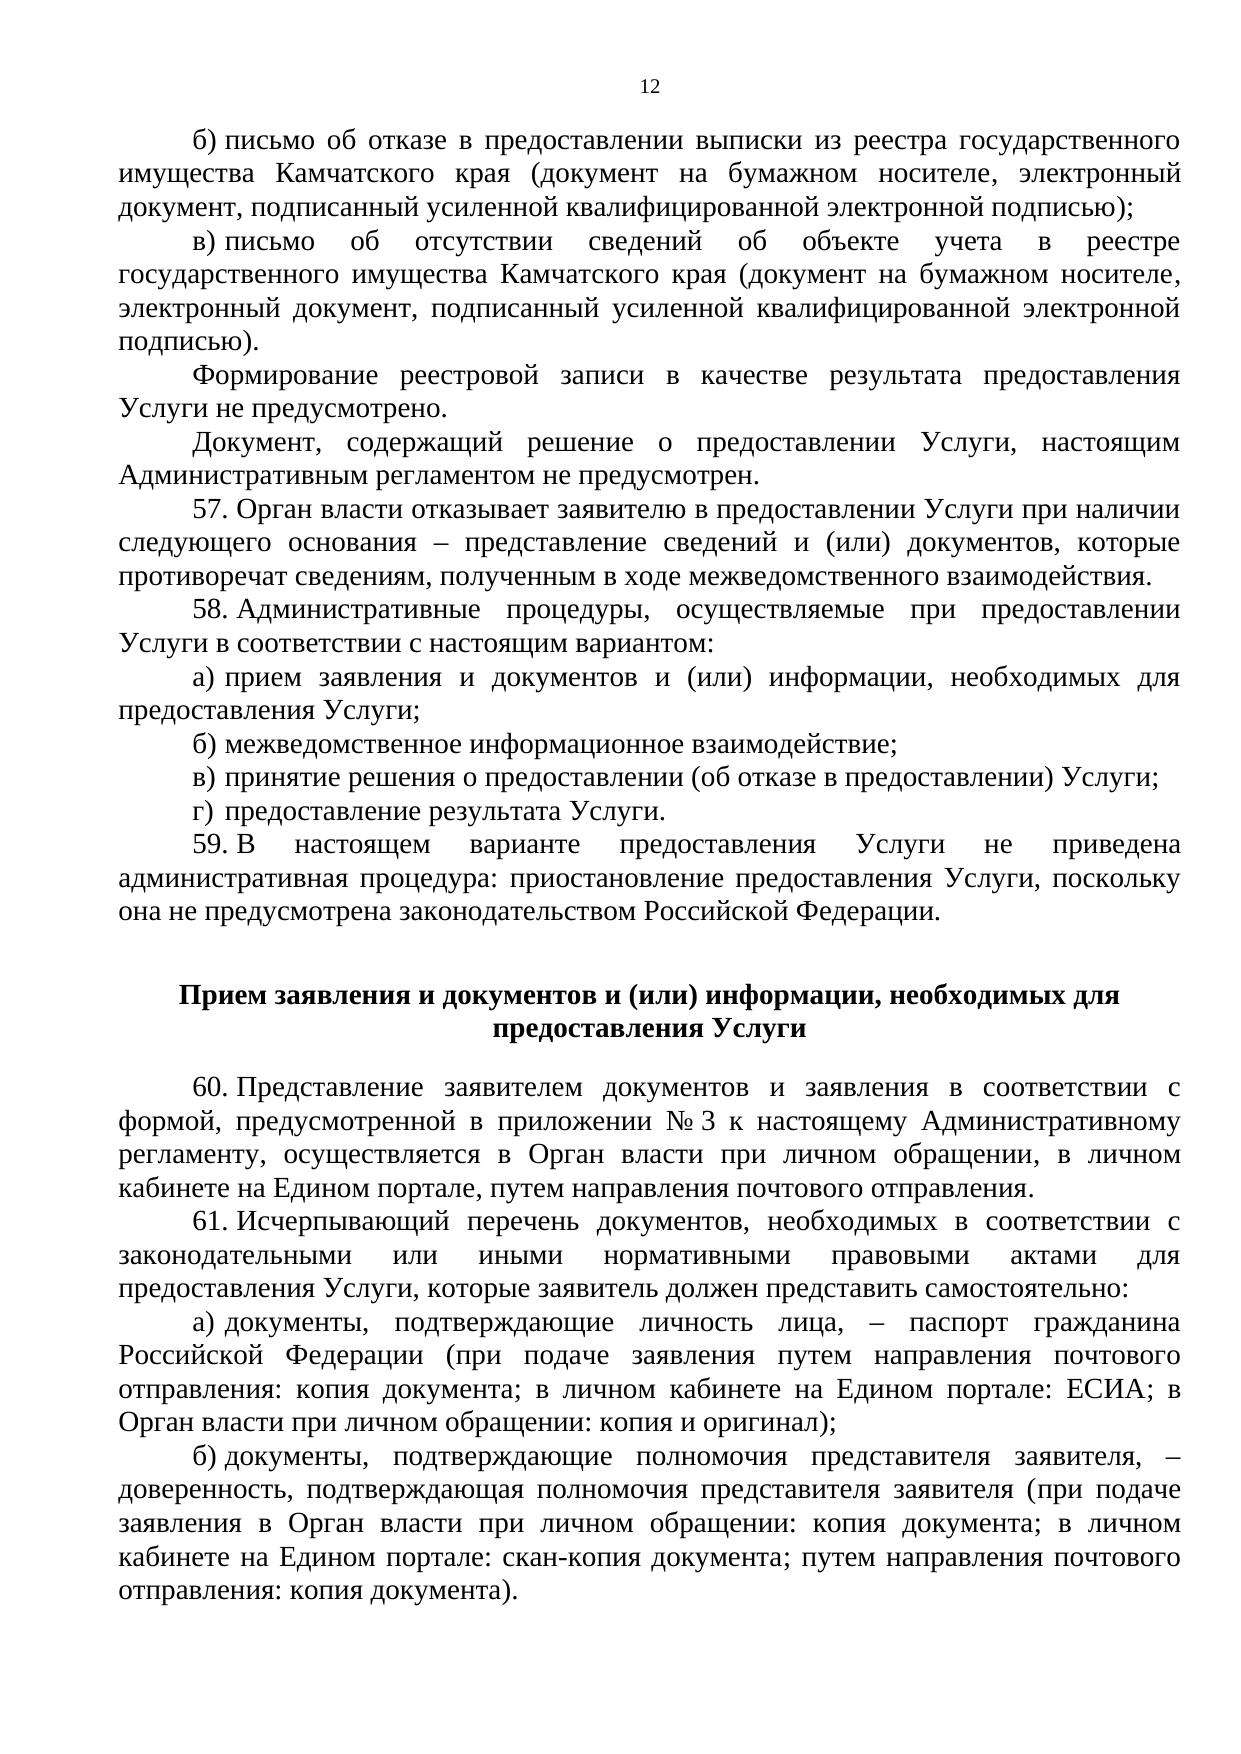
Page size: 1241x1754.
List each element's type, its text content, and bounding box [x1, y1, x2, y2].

list прием заявления и документов и (или) информации, необходимых для предоставления Услуги; [118, 659, 1181, 726]
list Орган власти отказывает заявителю в предоставлении Услуги при наличии следующего основания – представление сведений и (или) документов, которые противоречат сведениям, полученным в ходе межведомственного взаимодействия. [118, 491, 1181, 592]
list документы, подтверждающие полномочия представителя заявителя, – доверенность, подтверждающая полномочия представителя заявителя (при подаче заявления в Орган власти при личном обращении: копия документа; в личном кабинете на Едином портале: скан-копия документа; путем направления почтового отправления: копия документа). [118, 1438, 1181, 1606]
list принятие решения о предоставлении (об отказе в предоставлении) Услуги; [118, 759, 1181, 793]
list предоставление результата Услуги. [118, 793, 1181, 826]
list межведомственное информационное взаимодействие; [118, 726, 1181, 759]
list документы, подтверждающие личность лица, – паспорт гражданина Российской Федерации (при подаче заявления путем направления почтового отправления: копия документа; в личном кабинете на Едином портале: ЕСИА; в Орган власти при личном обращении: копия и оригинал); [118, 1304, 1181, 1438]
list В настоящем варианте предоставления Услуги не приведена административная процедура: приостановление предоставления Услуги, поскольку она не предусмотрена законодательством Российской Федерации. [118, 826, 1181, 927]
text Формирование реестровой записи в качестве результата предоставления Услуги не предусмотрено. [118, 357, 1181, 424]
list письмо об отсутствии сведений об объекте учета в реестре государственного имущества Камчатского края (документ на бумажном носителе, электронный документ, подписанный усиленной квалифицированной электронной подписью). [118, 223, 1181, 357]
text Прием заявления и документов и (или) информации, необходимых для предоставления Услуги [118, 977, 1181, 1044]
text Документ, содержащий решение о предоставлении Услуги, настоящим Административным регламентом не предусмотрен. [118, 424, 1181, 491]
list Административные процедуры, осуществляемые при предоставлении Услуги в соответствии с настоящим вариантом: [118, 592, 1181, 659]
list Исчерпывающий перечень документов, необходимых в соответствии с законодательными или иными нормативными правовыми актами для предоставления Услуги, которые заявитель должен представить самостоятельно: [118, 1203, 1181, 1304]
list Представление заявителем документов и заявления в соответствии с формой, предусмотренной в приложении № 3 к настоящему Административному регламенту, осуществляется в Орган власти при личном обращении, в личном кабинете на Едином портале, путем направления почтового отправления. [118, 1069, 1181, 1203]
list письмо об отказе в предоставлении выписки из реестра государственного имущества Камчатского края (документ на бумажном носителе, электронный документ, подписанный усиленной квалифицированной электронной подписью); [118, 122, 1181, 223]
